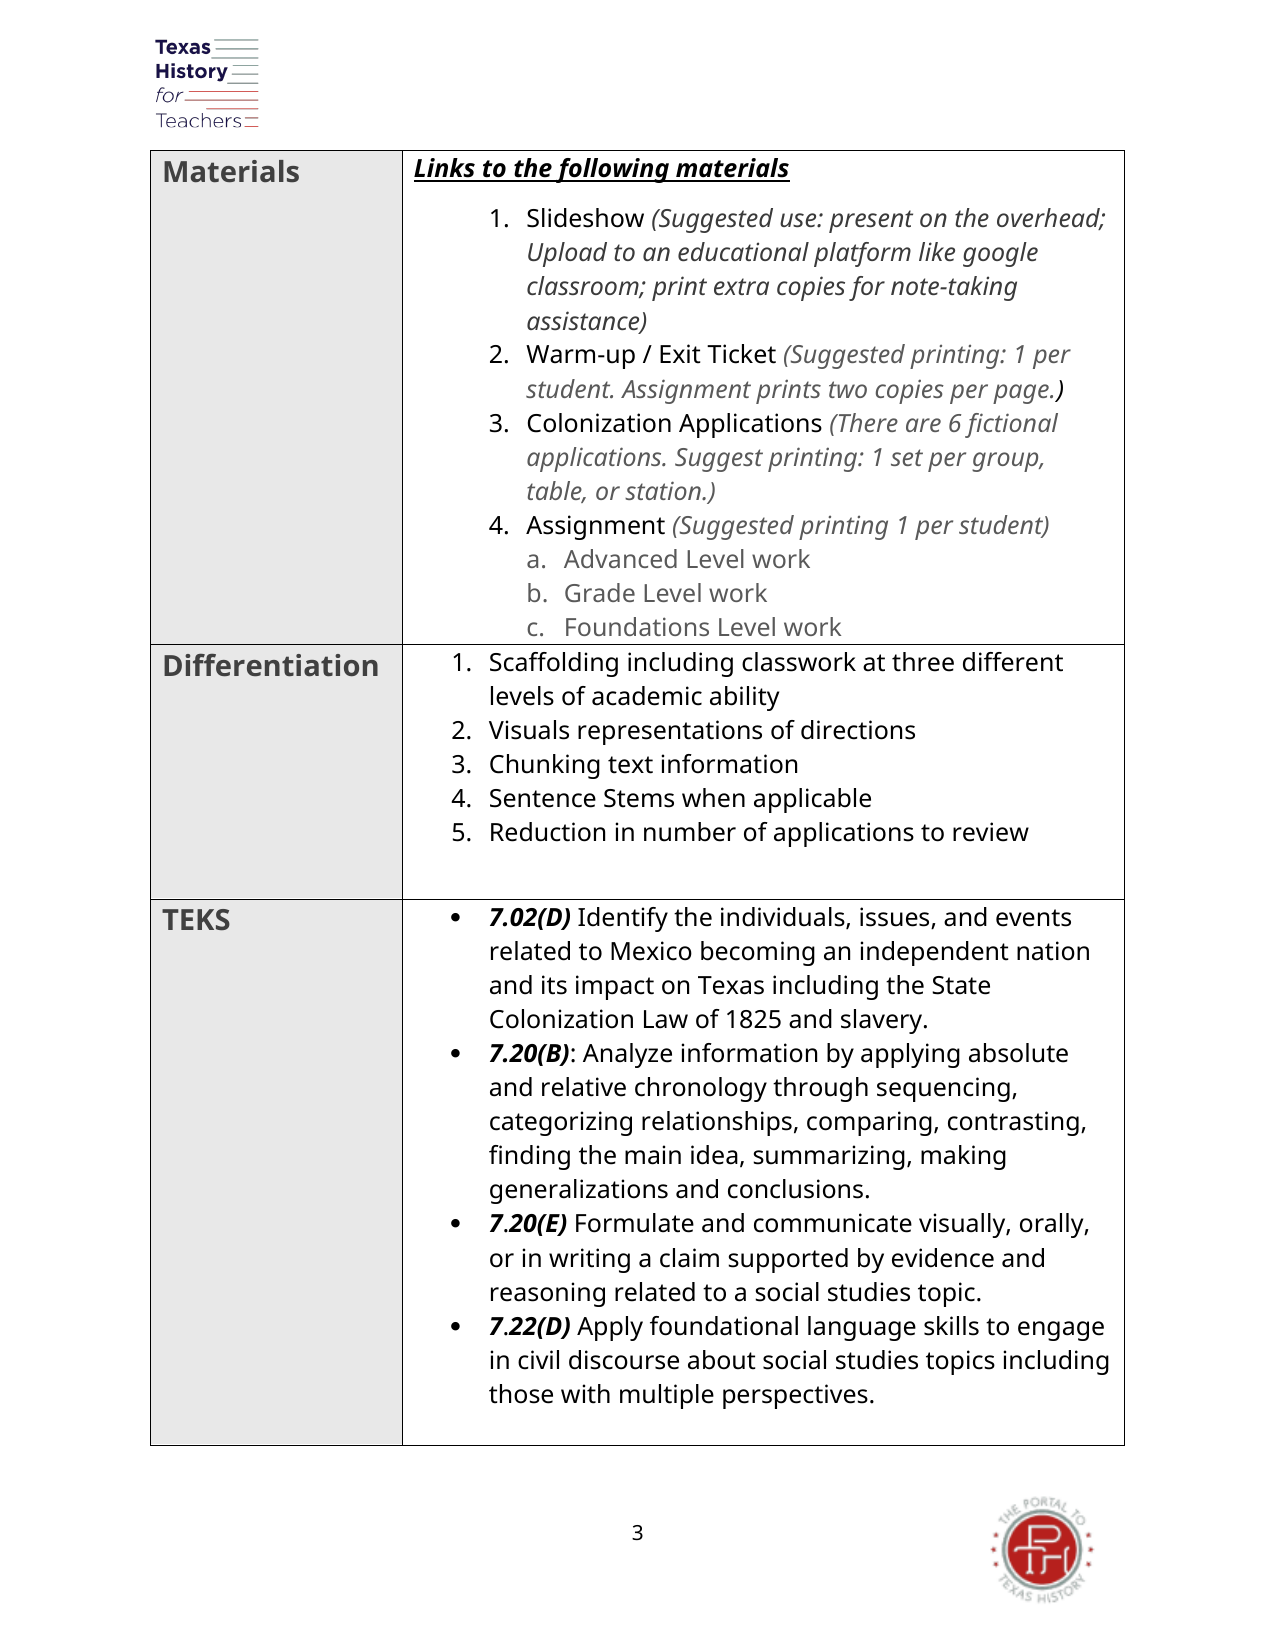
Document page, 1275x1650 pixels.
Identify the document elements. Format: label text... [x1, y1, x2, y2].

table_cell TEKS [151, 900, 402, 1444]
picture [980, 1492, 1103, 1609]
table_cell Materials [151, 151, 402, 644]
table_cell Scaffolding including classwork at three different levels of academic ability Visuals representations of directions Chunking text information Sentence Stems when applicable Reduction in number of applications to review [403, 645, 1124, 898]
table_cell 7.02(D) Identify the individuals, issues, and events related to Mexico becoming an independent nation and its impact on Texas including the State Colonization Law of 1825 and slavery. 7.20(B): Analyze information by applying absolute and relative chronology through sequencing, categorizing relationships, comparing, contrasting, finding the main idea, summarizing, making generalizations and conclusions. 7.20(E) Formulate and communicate visually, orally, or in writing a claim supported by evidence and reasoning related to a social studies topic. 7.22(D) Apply foundational language skills to engage in civil discourse about social studies topics including those with multiple perspectives. [403, 900, 1124, 1444]
table_cell Links to the following materials Slideshow (Suggested use: present on the overhead; Upload to an educational platform like google classroom; print extra copies for note-taking assistance) Warm-up / Exit Ticket (Suggested printing: 1 per student. Assignment prints two copies per page.) Colonization Applications (There are 6 fictional applications. Suggest printing: 1 set per group, table, or station.) Assignment (Suggested printing 1 per student) Advanced Level work Grade Level work Foundations Level work [403, 151, 1124, 644]
table_cell Differentiation [151, 645, 402, 898]
